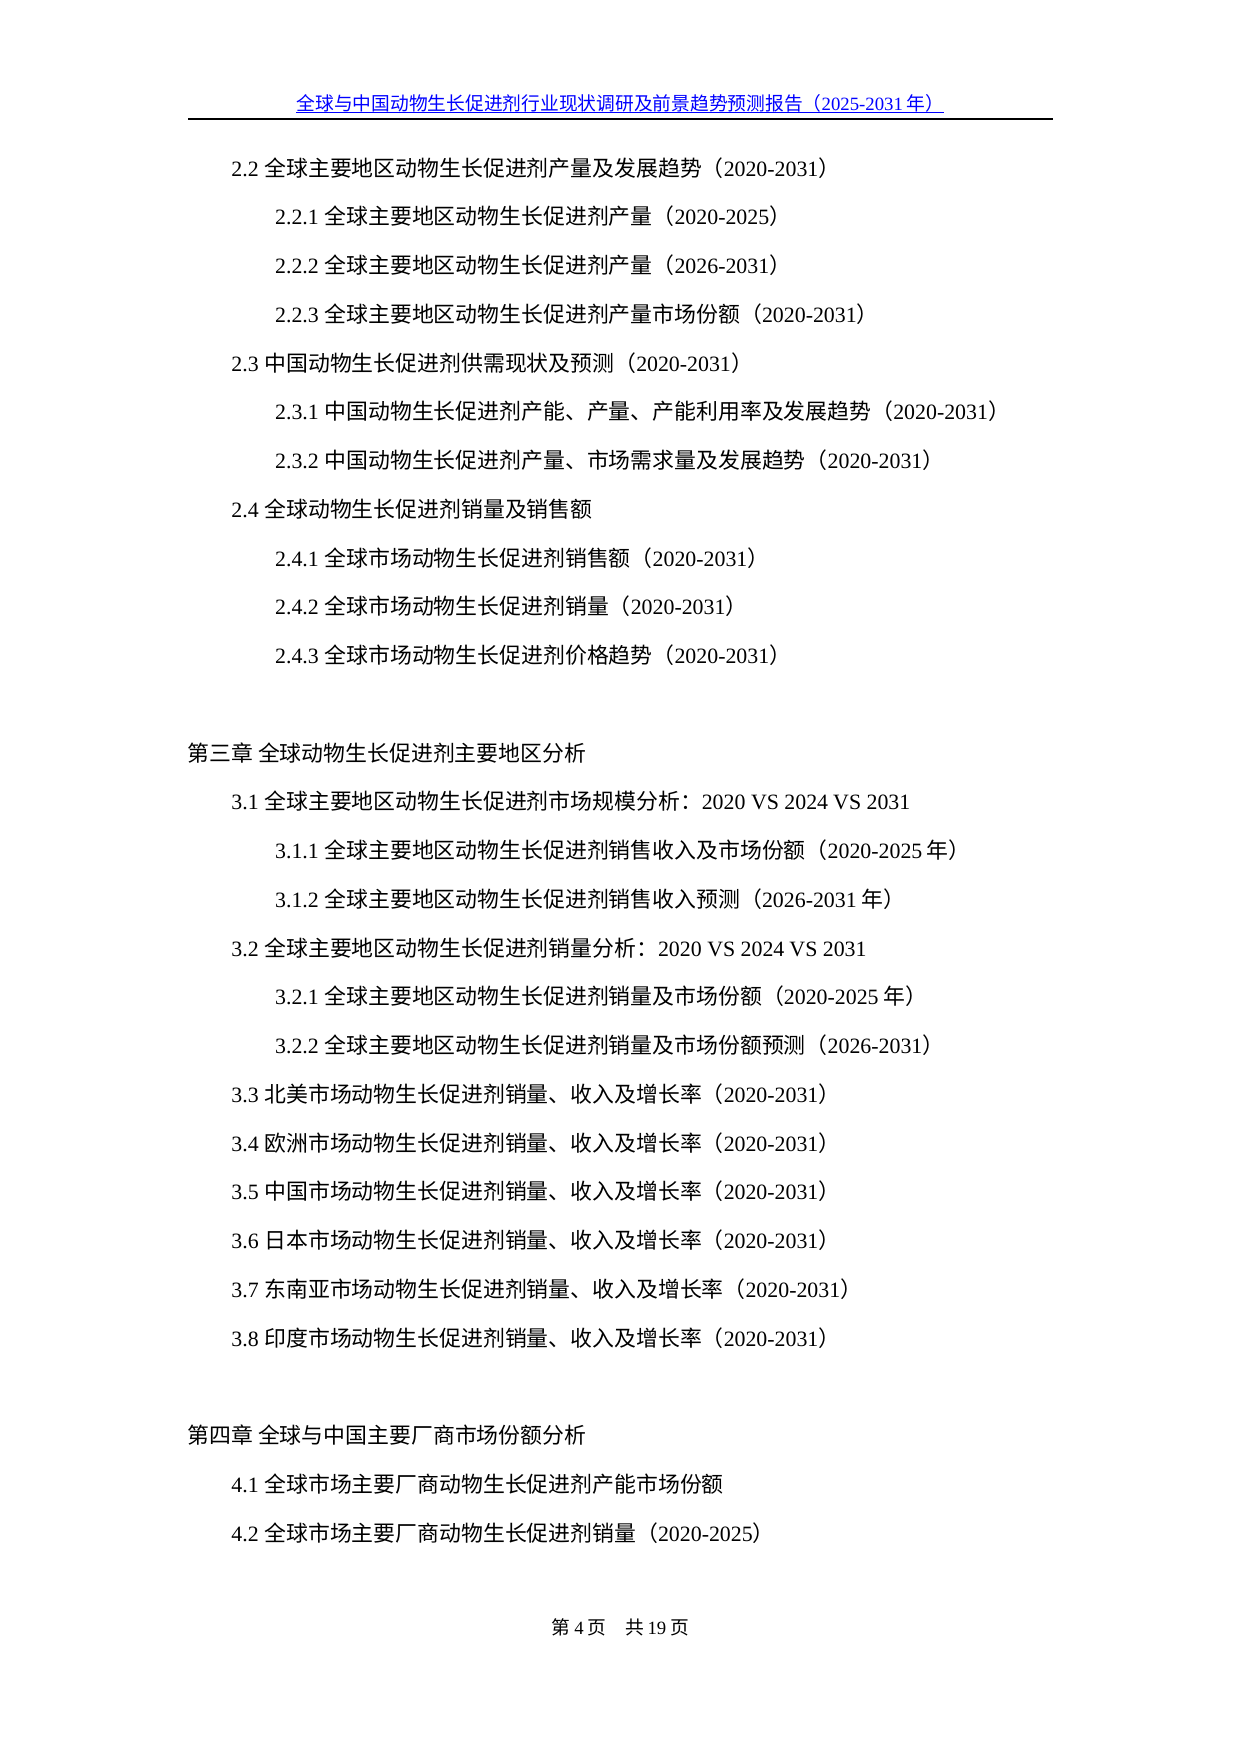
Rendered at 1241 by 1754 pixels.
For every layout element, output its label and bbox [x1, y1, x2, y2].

text [187, 150, 1053, 1548]
